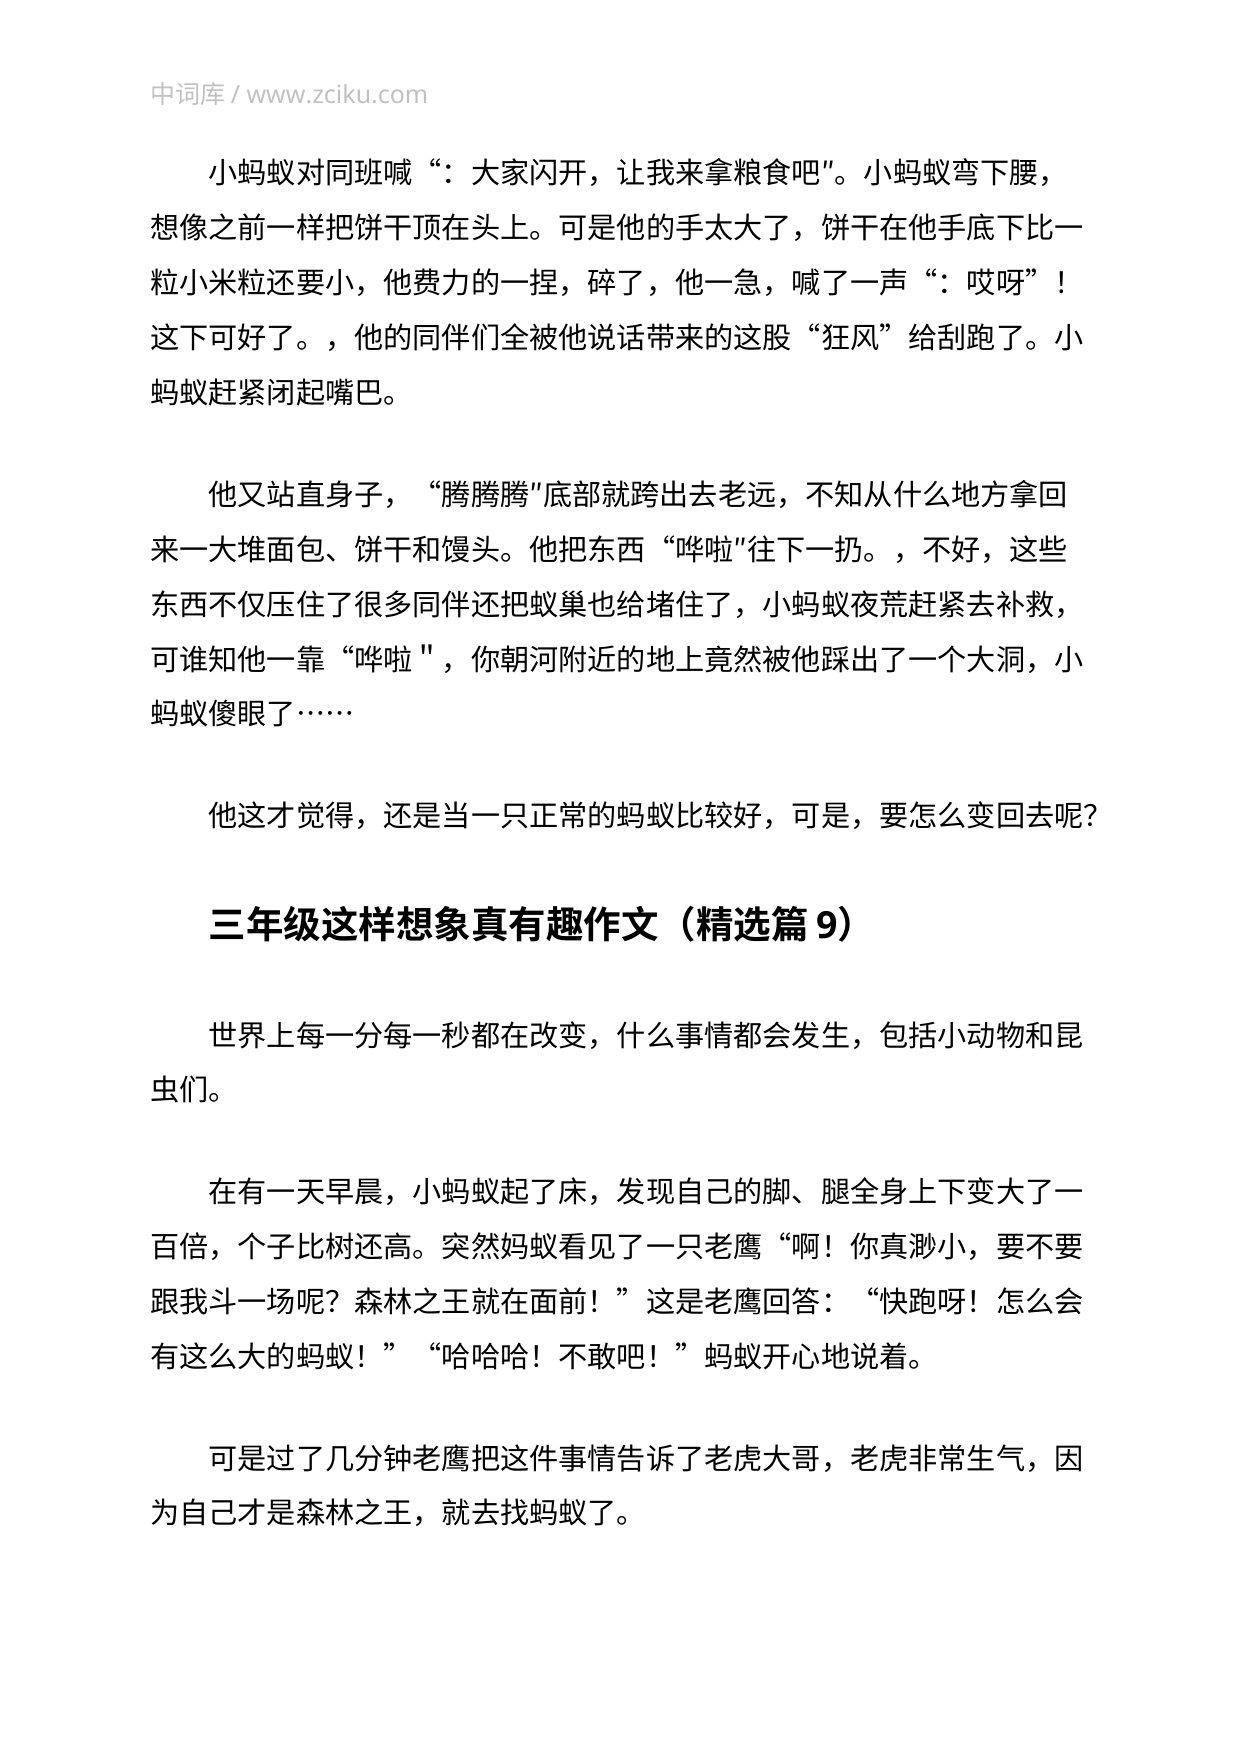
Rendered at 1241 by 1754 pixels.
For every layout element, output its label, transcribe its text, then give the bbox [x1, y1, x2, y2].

text 世界上每一分每一秒都在改变，什么事情都会发生，包括小动物和昆虫们。 [150, 1012, 1090, 1109]
text 小蚂蚁对同班喊“：大家闪开，让我来拿粮食吧″。小蚂蚁弯下腰，想像之前一样把饼干顶在头上。可是他的手太大了，饼干在他手底下比一粒小米粒还要小，他费力的一捏，碎了，他一急，喊了一声“：哎呀”！这下可好了。，他的同伴们全被他说话带来的这股“狂风”给刮跑了。小蚂蚁赶紧闭起嘴巴。 [150, 150, 1090, 412]
text 在有一天早晨，小蚂蚁起了床，发现自己的脚、腿全身上下变大了一百倍，个子比树还高。突然妈蚁看见了一只老鹰“啊！你真渺小，要不要跟我斗一场呢？森林之王就在面前！”这是老鹰回答：“快跑呀！怎么会有这么大的蚂蚁！”“哈哈哈！不敢吧！”蚂蚁开心地说着。 [150, 1169, 1090, 1376]
text 他又站直身子，“腾腾腾″底部就跨出去老远，不知从什么地方拿回来一大堆面包、饼干和馒头。他把东西“哗啦″往下一扔。，不好，这些东西不仅压住了很多同伴还把蚁巢也给堵住了，小蚂蚁夜荒赶紧去补救，可谁知他一靠“哗啦＂，你朝河附近的地上竟然被他踩出了一个大洞，小蚂蚁傻眼了…… [150, 471, 1090, 733]
text 他这才觉得，还是当一只正常的蚂蚁比较好，可是，要怎么变回去呢？ [150, 793, 1090, 835]
text 可是过了几分钟老鹰把这件事情告诉了老虎大哥，老虎非常生气，因为自己才是森林之王，就去找蚂蚁了。 [150, 1435, 1090, 1532]
text 三年级这样想象真有趣作文（精选篇9） [150, 894, 1090, 949]
